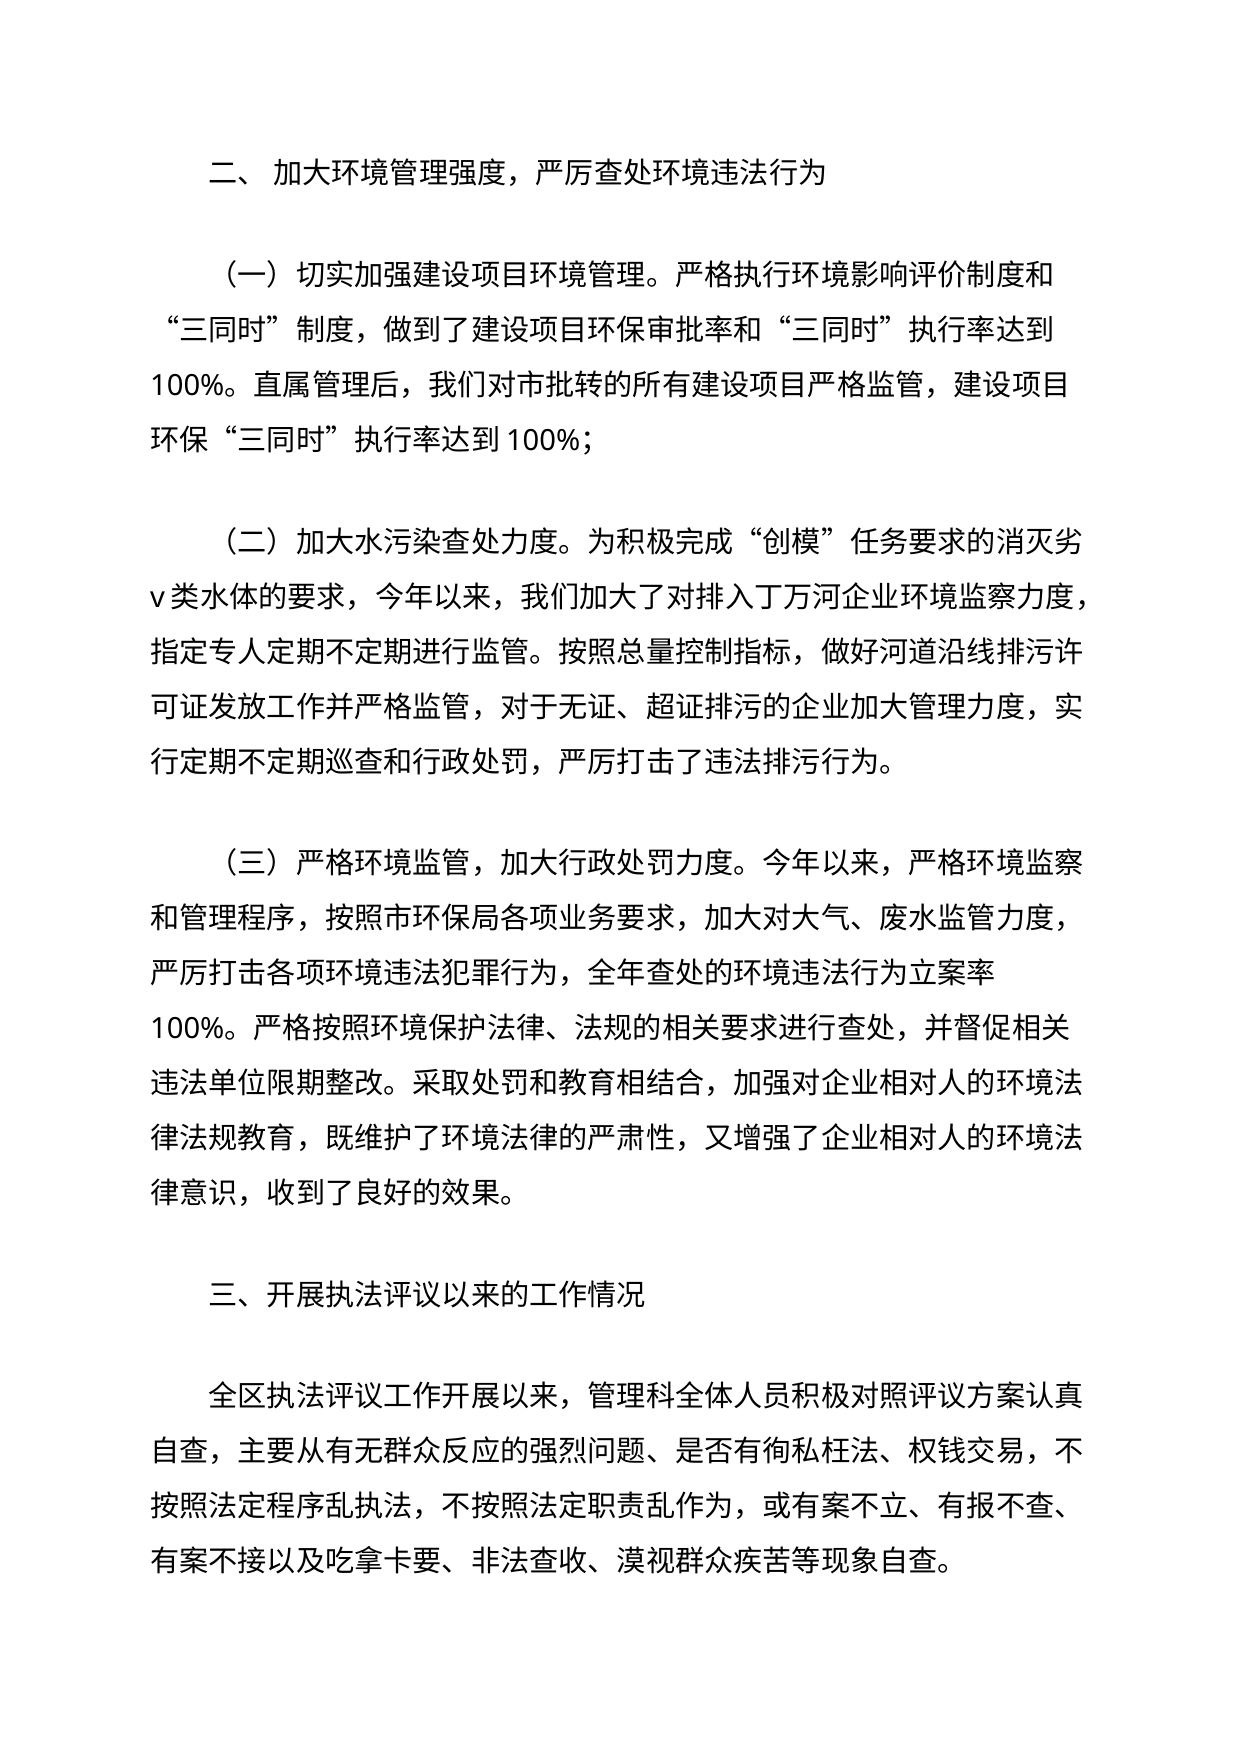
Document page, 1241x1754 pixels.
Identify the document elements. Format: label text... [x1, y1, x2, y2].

text （三）严格环境监管，加大行政处罚力度。今年以来，严格环境监察和管理程序，按照市环保局各项业务要求，加大对大气、废水监管力度，严厉打击各项环境违法犯罪行为，全年查处的环境违法行为立案率100%。严格按照环境保护法律、法规的相关要求进行查处，并督促相关违法单位限期整改。采取处罚和教育相结合，加强对企业相对人的环境法律法规教育，既维护了环境法律的严肃性，又增强了企业相对人的环境法律意识，收到了良好的效果。 [150, 840, 1090, 1212]
text （一）切实加强建设项目环境管理。严格执行环境影响评价制度和“三同时”制度，做到了建设项目环保审批率和“三同时”执行率达到100%。直属管理后，我们对市批转的所有建设项目严格监管，建设项目环保“三同时”执行率达到100%； [150, 252, 1090, 459]
text 二、 加大环境管理强度，严厉查处环境违法行为 [150, 150, 1090, 192]
text 全区执法评议工作开展以来，管理科全体人员积极对照评议方案认真自查，主要从有无群众反应的强烈问题、是否有徇私枉法、权钱交易，不按照法定程序乱执法，不按照法定职责乱作为，或有案不立、有报不查、有案不接以及吃拿卡要、非法查收、漠视群众疾苦等现象自查。 [150, 1373, 1090, 1580]
text （二）加大水污染查处力度。为积极完成“创模”任务要求的消灭劣v类水体的要求，今年以来，我们加大了对排入丁万河企业环境监察力度，指定专人定期不定期进行监管。按照总量控制指标，做好河道沿线排污许可证发放工作并严格监管，对于无证、超证排污的企业加大管理力度，实行定期不定期巡查和行政处罚，严厉打击了违法排污行为。 [150, 518, 1090, 781]
text 三、开展执法评议以来的工作情况 [150, 1271, 1090, 1313]
